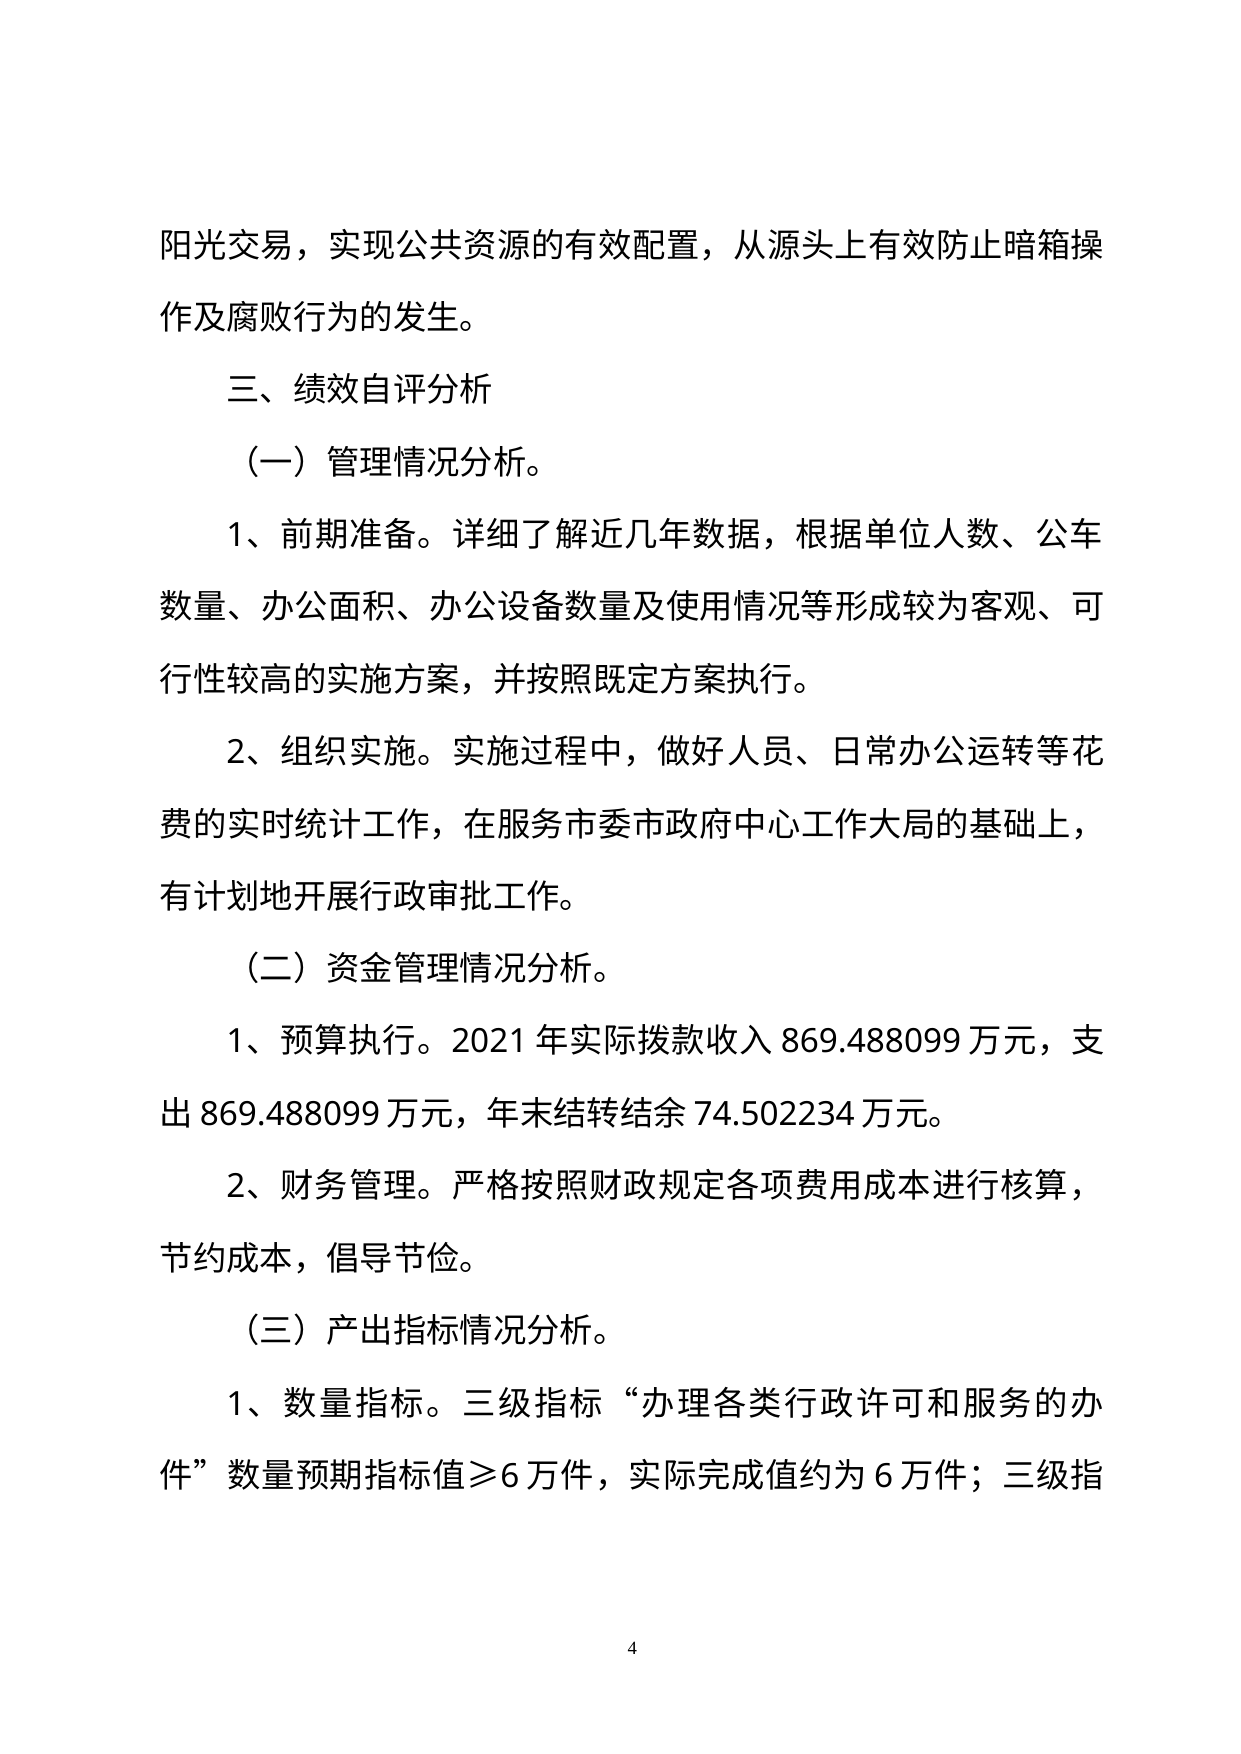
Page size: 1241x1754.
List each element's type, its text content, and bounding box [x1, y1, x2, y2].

text （二）资金管理情况分析。 [159, 942, 1104, 990]
text 2、组织实施。实施过程中，做好人员、日常办公运转等花费的实时统计工作，在服务市委市政府中心工作大局的基础上，有计划地开展行政审批工作。 [159, 725, 1104, 918]
text 2、财务管理。严格按照财政规定各项费用成本进行核算，节约成本，倡导节俭。 [159, 1159, 1104, 1280]
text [159, 1376, 1104, 1497]
text 1、前期准备。详细了解近几年数据，根据单位人数、公车数量、办公面积、办公设备数量及使用情况等形成较为客观、可行性较高的实施方案，并按照既定方案执行。 [159, 508, 1104, 701]
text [159, 218, 1104, 339]
text 三、绩效自评分析 [159, 363, 1104, 411]
text （三）产出指标情况分析。 [159, 1304, 1104, 1352]
text （一）管理情况分析。 [159, 435, 1104, 484]
text 1、预算执行。2021年实际拨款收入869.488099万元，支出869.488099万元，年末结转结余74.502234万元。 [159, 1014, 1104, 1135]
